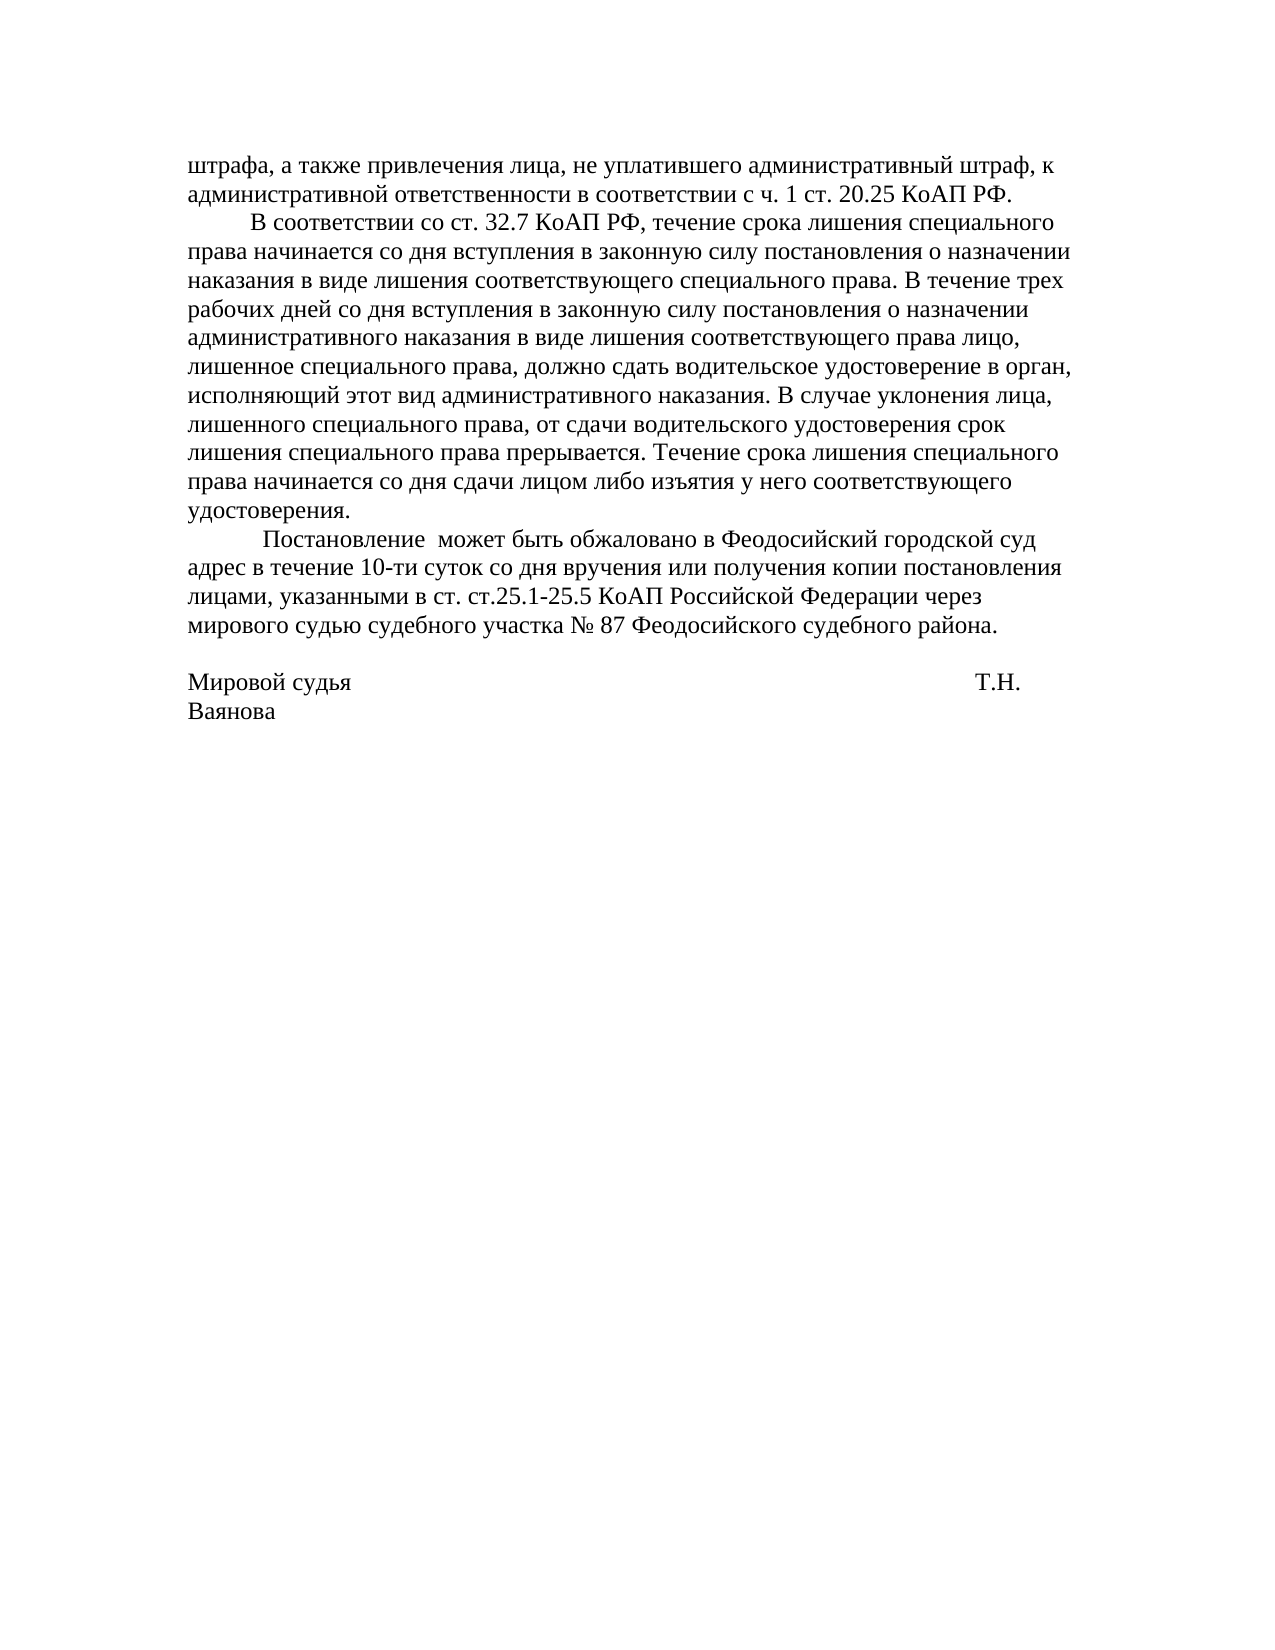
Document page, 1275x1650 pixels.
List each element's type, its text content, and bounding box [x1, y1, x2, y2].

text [187, 150, 1087, 207]
text Мировой судья Т.Н. Ваянова [187, 667, 1087, 725]
text В соответствии со ст. 32.7 КоАП РФ, течение срока лишения специального права начинается со дня вступления в законную силу постановления о назначении наказания в виде лишения соответствующего специального права. В течение трех рабочих дней со дня вступления в законную силу постановления о назначении административного наказания в виде лишения соответствующего права лицо, лишенное специального права, должно сдать водительское удостоверение в орган, исполняющий этот вид административного наказания. В случае уклонения лица, лишенного специального права, от сдачи водительского удостоверения срок лишения специального права прерывается. Течение срока лишения специального права начинается со дня сдачи лицом либо изъятия у него соответствующего удостоверения. [187, 207, 1087, 524]
text Постановление может быть обжаловано в Феодосийский городской суд адрес в течение 10-ти суток со дня вручения или получения копии постановления лицами, указанными в ст. ст.25.1-25.5 КоАП Российской Федерации через мирового судью судебного участка № 87 Феодосийского судебного района. [187, 524, 1087, 639]
